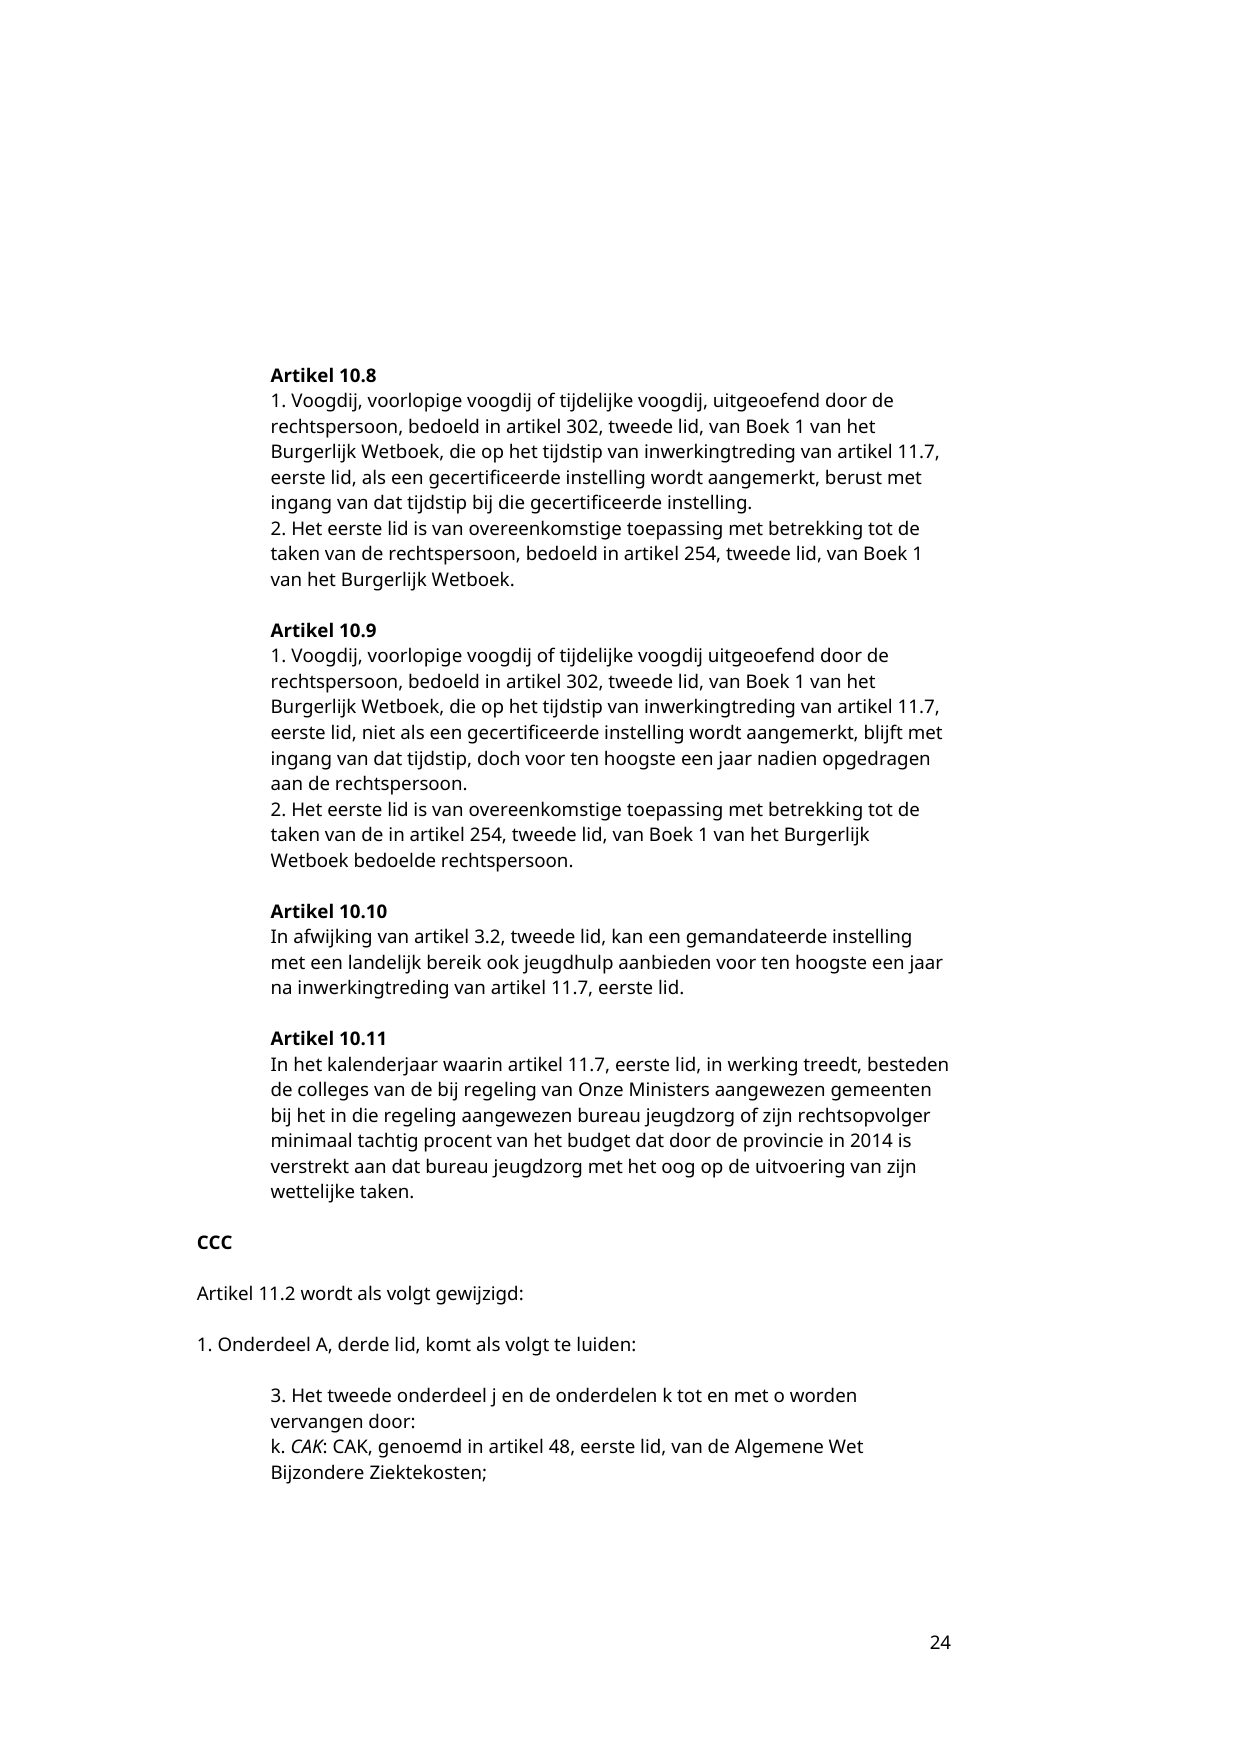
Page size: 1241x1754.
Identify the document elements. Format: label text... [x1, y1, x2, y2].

text In het kalenderjaar waarin artikel 11.7, eerste lid, in werking treedt, besteden de colleges van de bij regeling van Onze Ministers aangewezen gemeenten bij het in die regeling aangewezen bureau jeugdzorg of zijn rechtsopvolger minimaal tachtig procent van het budget dat door de provincie in 2014 is verstrekt aan dat bureau jeugdzorg met het oog op de uitvoering van zijn wettelijke taken. [270, 1051, 951, 1204]
text Artikel 10.10 [270, 898, 951, 923]
text 1. Onderdeel A, derde lid, komt als volgt te luiden: [197, 1332, 951, 1357]
text 2. Het eerste lid is van overeenkomstige toepassing met betrekking tot de taken van de in artikel 254, tweede lid, van Boek 1 van het Burgerlijk Wetboek bedoelde rechtspersoon. [270, 796, 951, 872]
text Artikel 11.2 wordt als volgt gewijzigd: [197, 1281, 951, 1306]
text CCC [197, 1230, 951, 1255]
text 3. Het tweede onderdeel j en de onderdelen k tot en met o worden vervangen door: [270, 1383, 951, 1434]
text 1. Voogdij, voorlopige voogdij of tijdelijke voogdij uitgeoefend door de rechtspersoon, bedoeld in artikel 302, tweede lid, van Boek 1 van het Burgerlijk Wetboek, die op het tijdstip van inwerkingtreding van artikel 11.7, eerste lid, niet als een gecertificeerde instelling wordt aangemerkt, blijft met ingang van dat tijdstip, doch voor ten hoogste een jaar nadien opgedragen aan de rechtspersoon. [270, 643, 951, 796]
text 2. Het eerste lid is van overeenkomstige toepassing met betrekking tot de taken van de rechtspersoon, bedoeld in artikel 254, tweede lid, van Boek 1 van het Burgerlijk Wetboek. [270, 515, 951, 592]
text Artikel 10.8 [270, 362, 951, 387]
text Artikel 10.9 [270, 617, 951, 643]
text k. CAK: CAK, genoemd in artikel 48, eerste lid, van de Algemene Wet Bijzondere Ziektekosten; [270, 1434, 951, 1485]
text Artikel 10.11 [270, 1026, 951, 1051]
text 1. Voogdij, voorlopige voogdij of tijdelijke voogdij, uitgeoefend door de rechtspersoon, bedoeld in artikel 302, tweede lid, van Boek 1 van het Burgerlijk Wetboek, die op het tijdstip van inwerkingtreding van artikel 11.7, eerste lid, als een gecertificeerde instelling wordt aangemerkt, berust met ingang van dat tijdstip bij die gecertificeerde instelling. [270, 387, 951, 515]
text In afwijking van artikel 3.2, tweede lid, kan een gemandateerde instelling met een landelijk bereik ook jeugdhulp aanbieden voor ten hoogste een jaar na inwerkingtreding van artikel 11.7, eerste lid. [270, 923, 951, 1000]
